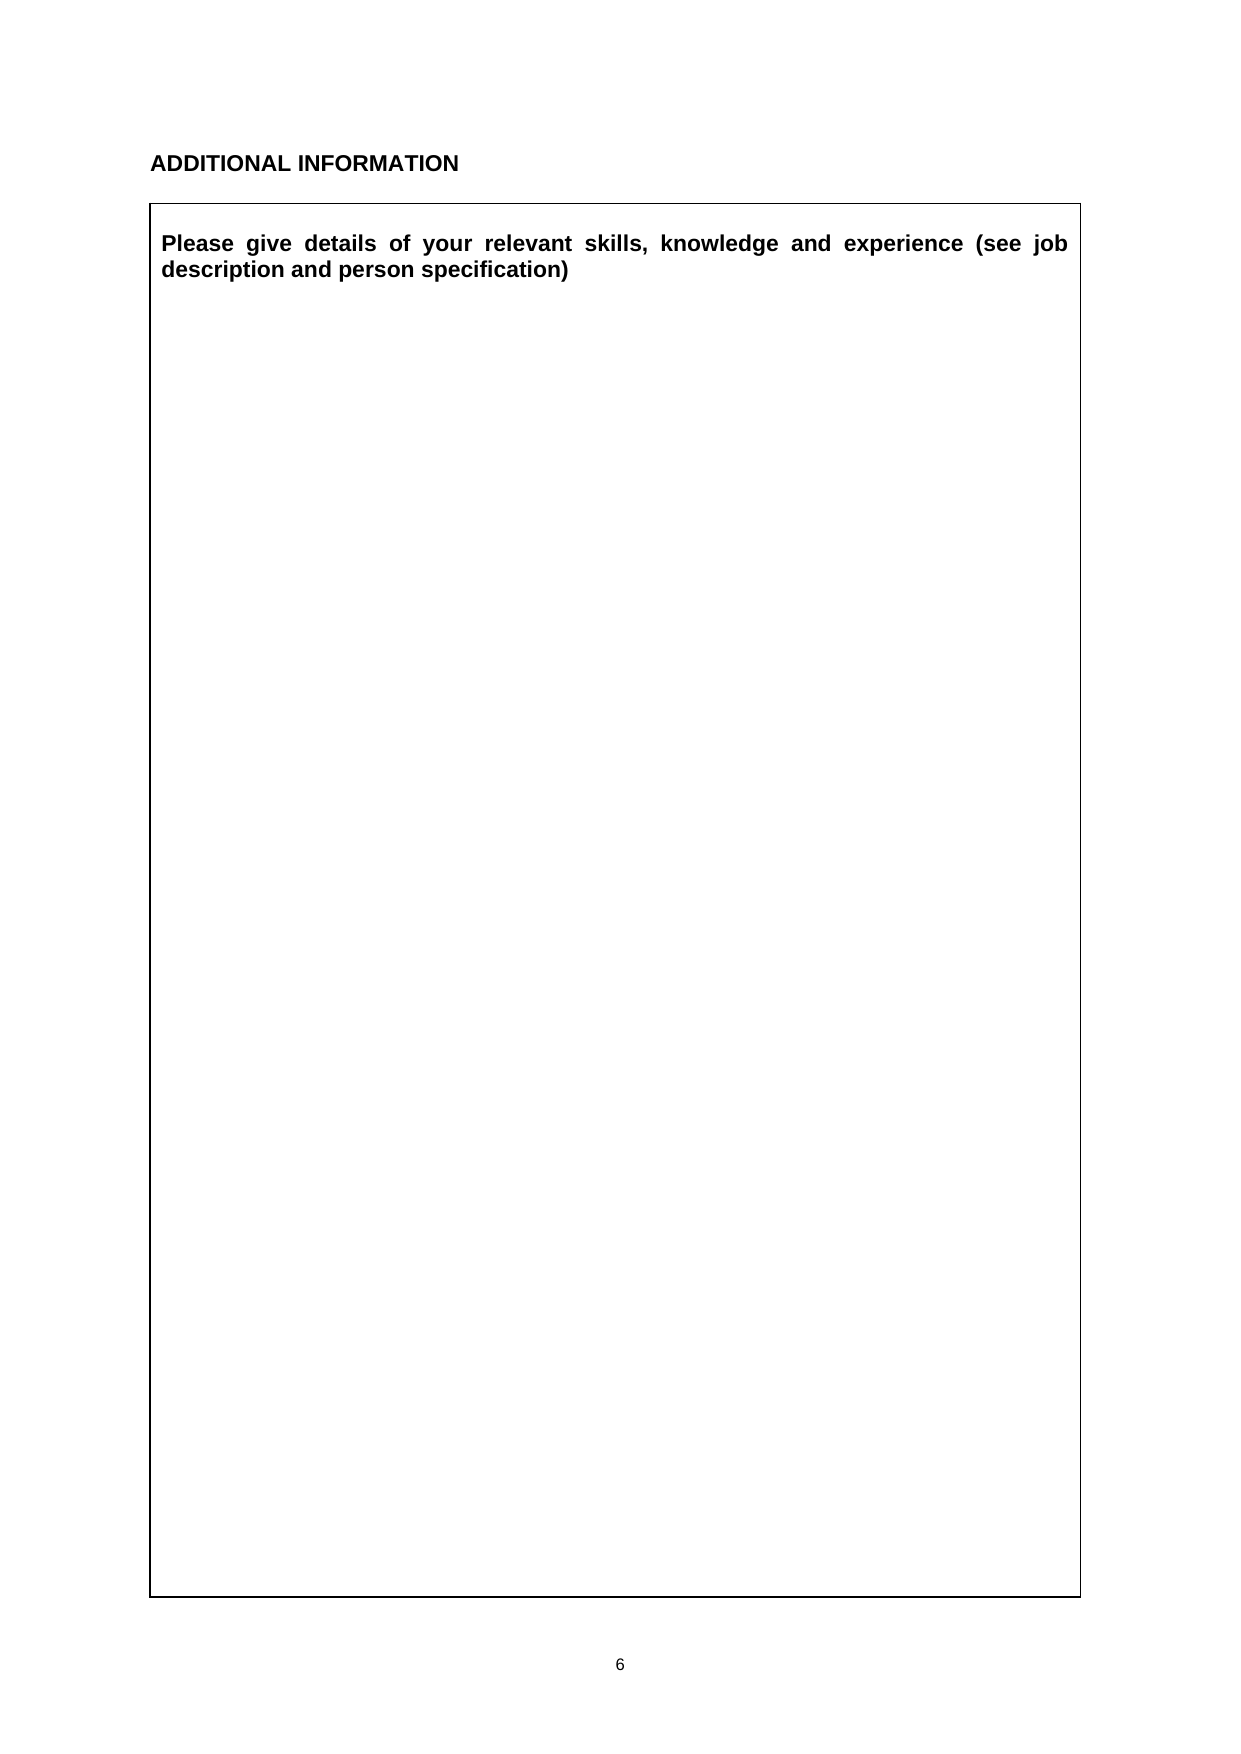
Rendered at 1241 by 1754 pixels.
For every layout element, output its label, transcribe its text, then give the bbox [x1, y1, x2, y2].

table_header Please give details of your relevant skills, knowledge and experience (see job description and person specification) [151, 204, 1080, 1596]
text ADDITIONAL INFORMATION [150, 150, 1090, 176]
